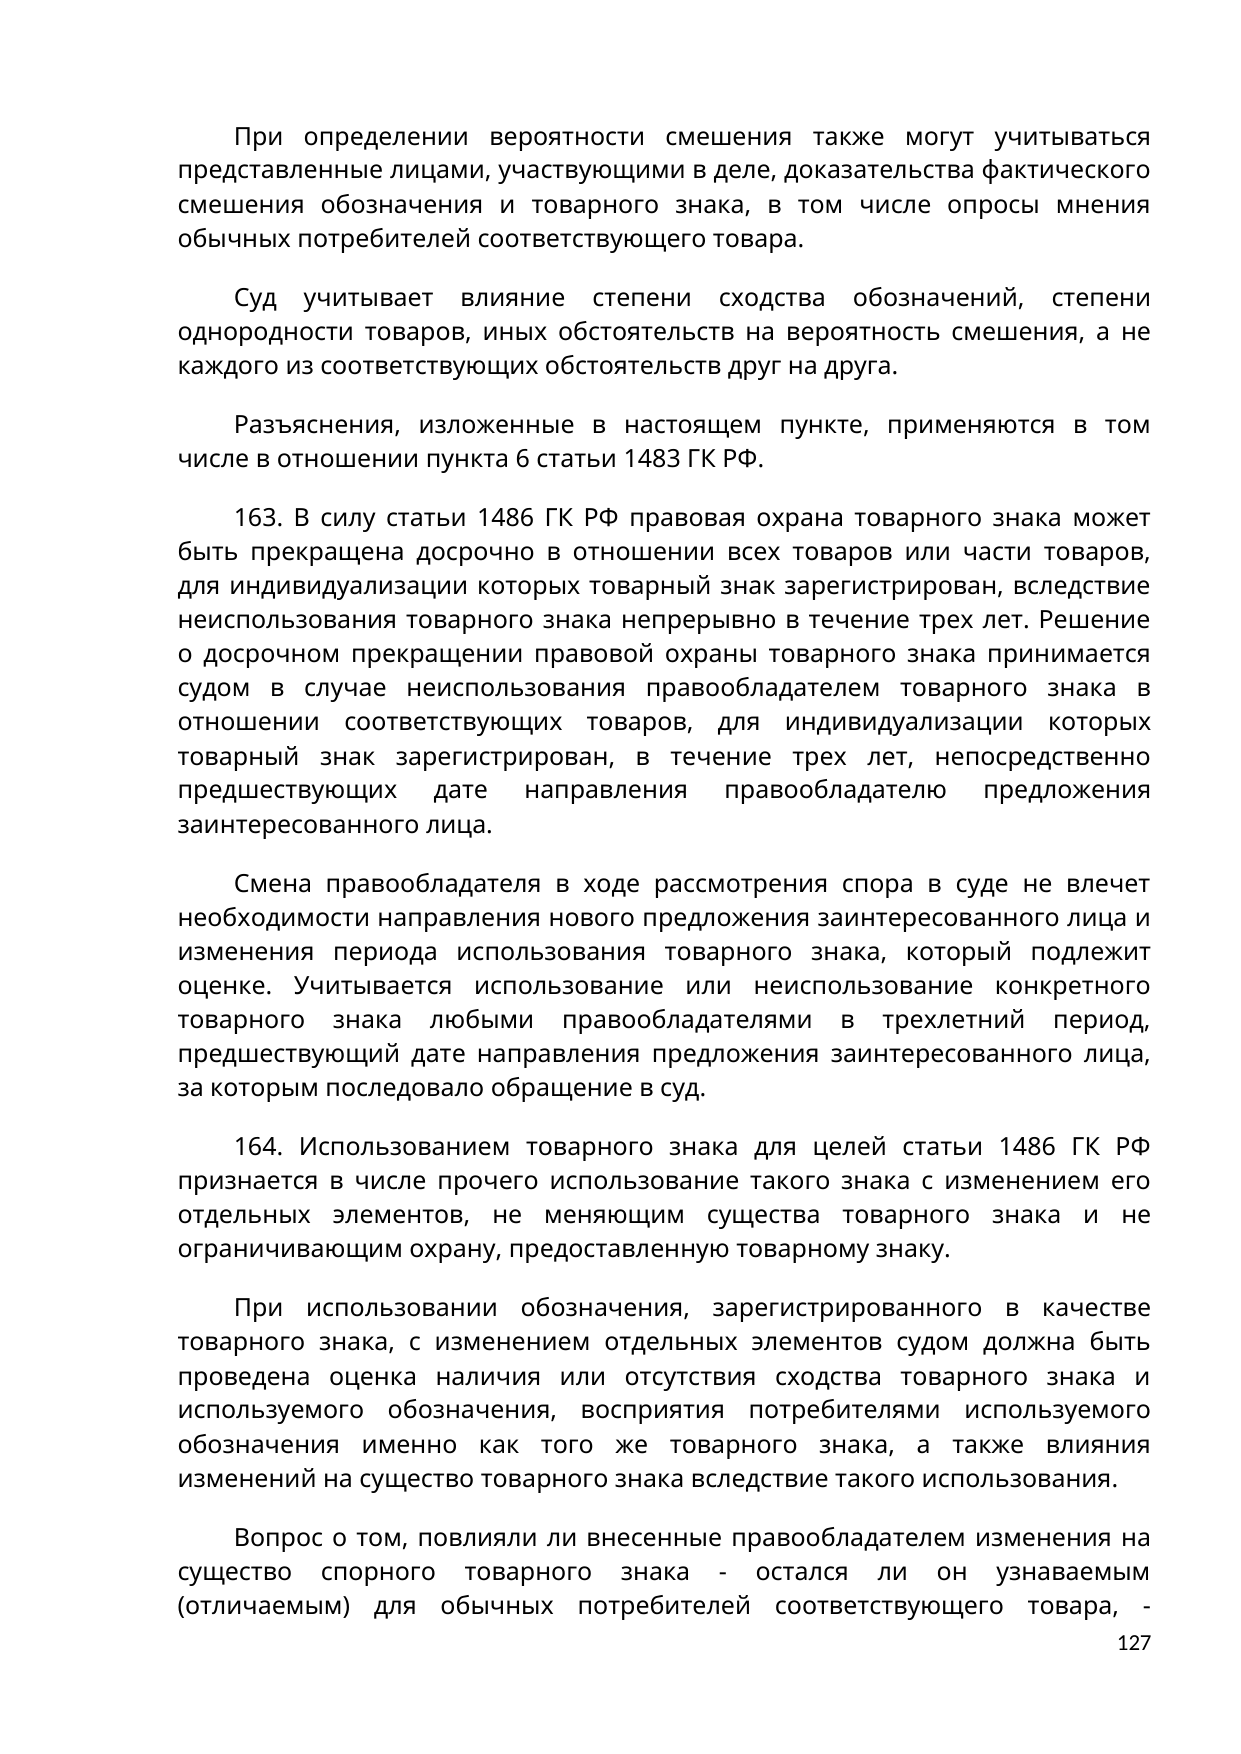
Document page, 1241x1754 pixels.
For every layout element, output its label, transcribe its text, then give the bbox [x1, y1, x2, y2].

text Суд учитывает влияние степени сходства обозначений, степени однородности товаров, иных обстоятельств на вероятность смешения, а не каждого из соответствующих обстоятельств друг на друга. [177, 279, 1152, 382]
text Разъяснения, изложенные в настоящем пункте, применяются в том числе в отношении пункта 6 статьи 1483 ГК РФ. [177, 407, 1152, 475]
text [177, 1519, 1152, 1622]
text При определении вероятности смешения также могут учитываться представленные лицами, участвующими в деле, доказательства фактического смешения обозначения и товарного знака, в том числе опросы мнения обычных потребителей соответствующего товара. [177, 118, 1152, 254]
text 163. В силу статьи 1486 ГК РФ правовая охрана товарного знака может быть прекращена досрочно в отношении всех товаров или части товаров, для индивидуализации которых товарный знак зарегистрирован, вследствие неиспользования товарного знака непрерывно в течение трех лет. Решение о досрочном прекращении правовой охраны товарного знака принимается судом в случае неиспользования правообладателем товарного знака в отношении соответствующих товаров, для индивидуализации которых товарный знак зарегистрирован, в течение трех лет, непосредственно предшествующих дате направления правообладателю предложения заинтересованного лица. [177, 500, 1152, 840]
text При использовании обозначения, зарегистрированного в качестве товарного знака, с изменением отдельных элементов судом должна быть проведена оценка наличия или отсутствия сходства товарного знака и используемого обозначения, восприятия потребителями используемого обозначения именно как того же товарного знака, а также влияния изменений на существо товарного знака вследствие такого использования. [177, 1290, 1152, 1494]
text Смена правообладателя в ходе рассмотрения спора в суде не влечет необходимости направления нового предложения заинтересованного лица и изменения периода использования товарного знака, который подлежит оценке. Учитывается использование или неиспользование конкретного товарного знака любыми правообладателями в трехлетний период, предшествующий дате направления предложения заинтересованного лица, за которым последовало обращение в суд. [177, 865, 1152, 1104]
text 164. Использованием товарного знака для целей статьи 1486 ГК РФ признается в числе прочего использование такого знака с изменением его отдельных элементов, не меняющим существа товарного знака и не ограничивающим охрану, предоставленную товарному знаку. [177, 1129, 1152, 1265]
